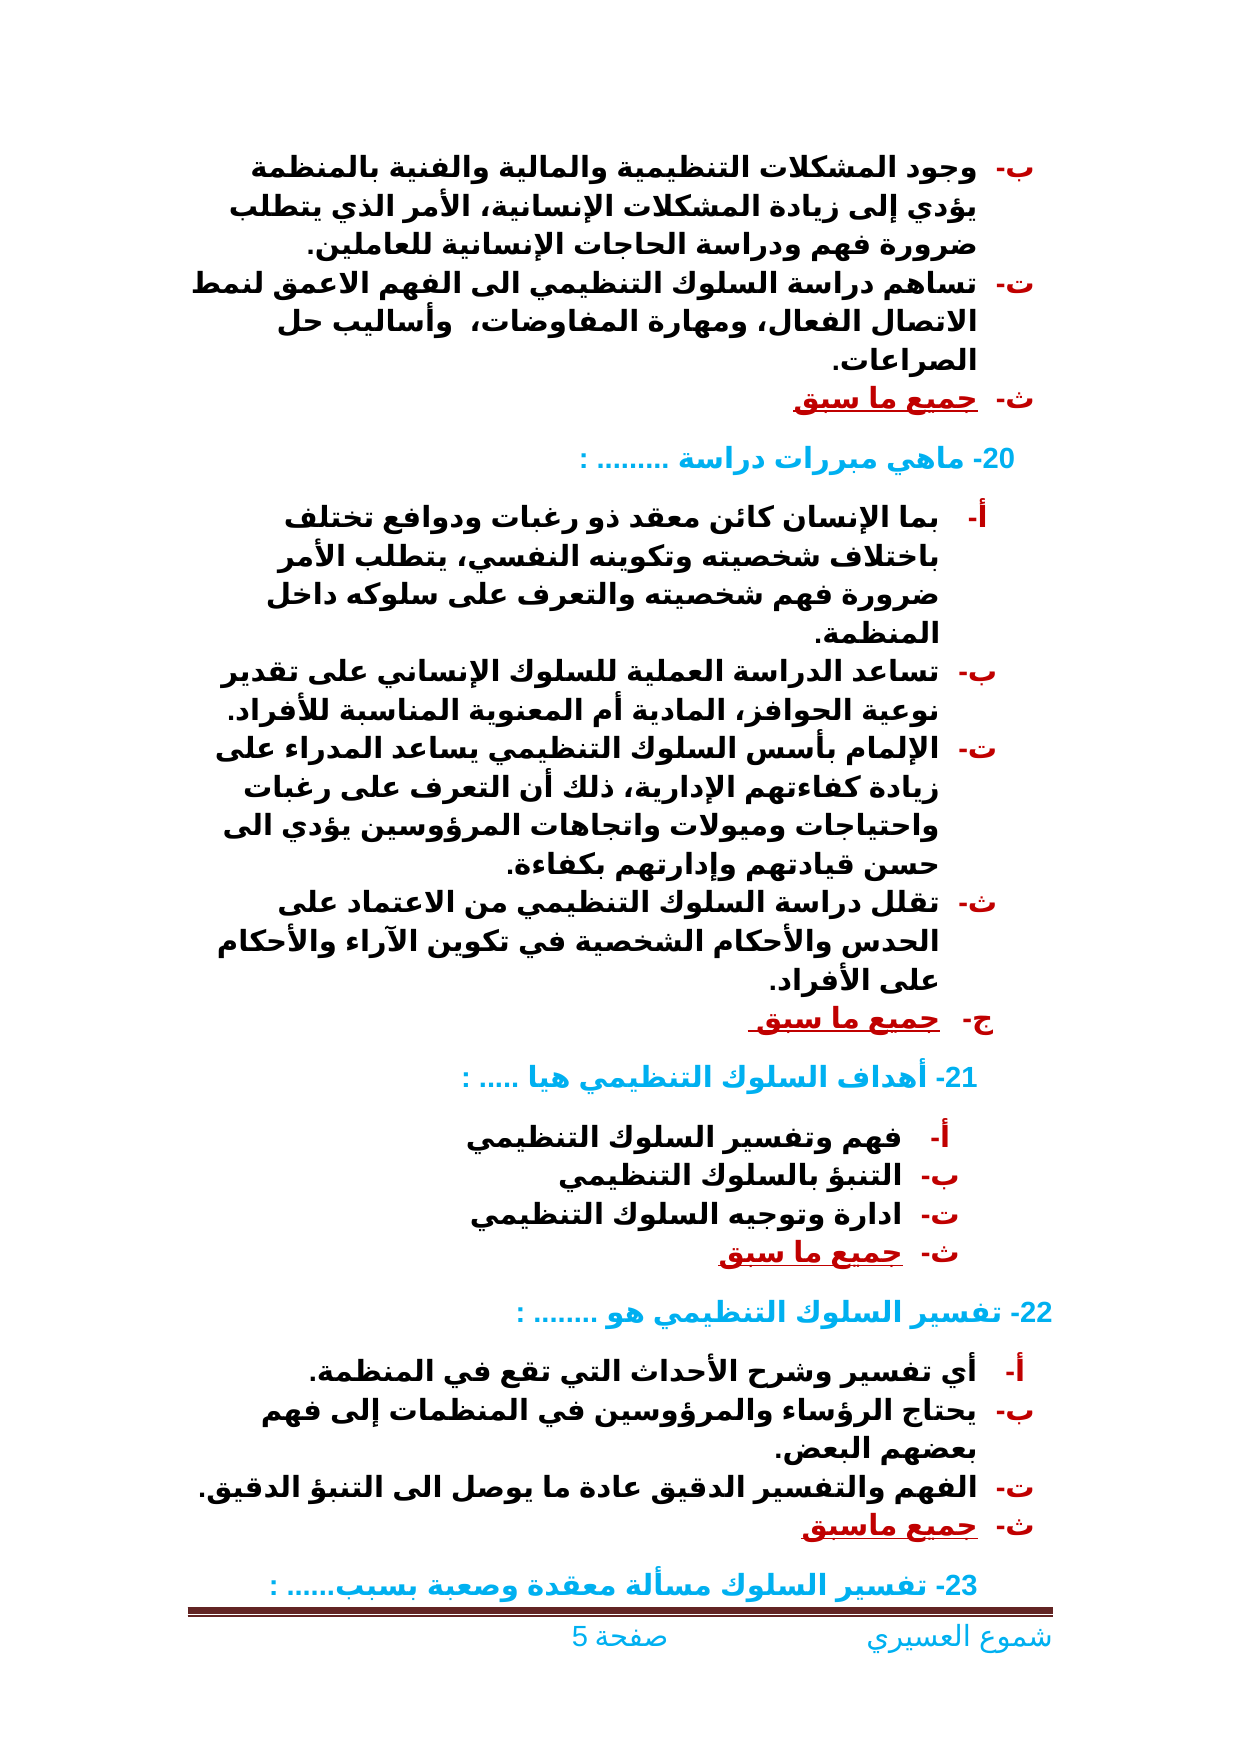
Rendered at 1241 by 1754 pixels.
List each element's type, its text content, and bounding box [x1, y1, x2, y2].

list التنبؤ بالسلوك التنظيمي [187, 1158, 940, 1192]
list ادارة وتوجيه السلوك التنظيمي [187, 1197, 940, 1230]
list الفهم والتفسير الدقيق عادة ما يوصل الى التنبؤ الدقيق. [187, 1470, 1015, 1503]
list جميع ما سبق [187, 381, 1015, 415]
list جميع ماسبق [187, 1508, 1015, 1542]
list جميع ما سبق [187, 1235, 940, 1269]
list بما الإنسان كائن معقد ذو رغبات ودوافع تختلف باختلاف شخصيته وتكوينه النفسي، يتطلب الأمر ضرورة فهم شخصيته والتعرف على سلوكه داخل المنظمة. [187, 500, 978, 649]
text 22- تفسير السلوك التنظيمي هو ........ : [187, 1295, 1053, 1328]
list يحتاج الرؤساء والمرؤوسين في المنظمات إلى فهم بعضهم البعض. [187, 1393, 1015, 1465]
list أي تفسير وشرح الأحداث التي تقع في المنظمة. [187, 1354, 1015, 1388]
list تقلل دراسة السلوك التنظيمي من الاعتماد على الحدس والأحكام الشخصية في تكوين الآراء والأحكام على الأفراد. [187, 885, 978, 996]
list جميع ما سبق [187, 1001, 978, 1034]
text 23- تفسير السلوك مسألة معقدة وصعبة بسبب...... : [187, 1568, 978, 1601]
list تساعد الدراسة العملية للسلوك الإنساني على تقدير نوعية الحوافز، المادية أم المعنوية المناسبة للأفراد. [187, 654, 978, 726]
list وجود المشكلات التنظيمية والمالية والفنية بالمنظمة يؤدي إلى زيادة المشكلات الإنسانية، الأمر الذي يتطلب ضرورة فهم ودراسة الحاجات الإنسانية للعاملين. [187, 150, 1015, 261]
text 21- أهداف السلوك التنظيمي هيا ..... : [187, 1060, 978, 1094]
text 20- ماهي مبررات دراسة ......... : [187, 441, 1015, 474]
list الإلمام بأسس السلوك التنظيمي يساعد المدراء على زيادة كفاءتهم الإدارية، ذلك أن التعرف على رغبات واحتياجات وميولات واتجاهات المرؤوسين يؤدي الى حسن قيادتهم وإدارتهم بكفاءة. [187, 731, 978, 880]
list فهم وتفسير السلوك التنظيمي [187, 1120, 940, 1153]
list تساهم دراسة السلوك التنظيمي الى الفهم الاعمق لنمط الاتصال الفعال، ومهارة المفاوضات، وأساليب حل الصراعات. [187, 266, 1015, 376]
